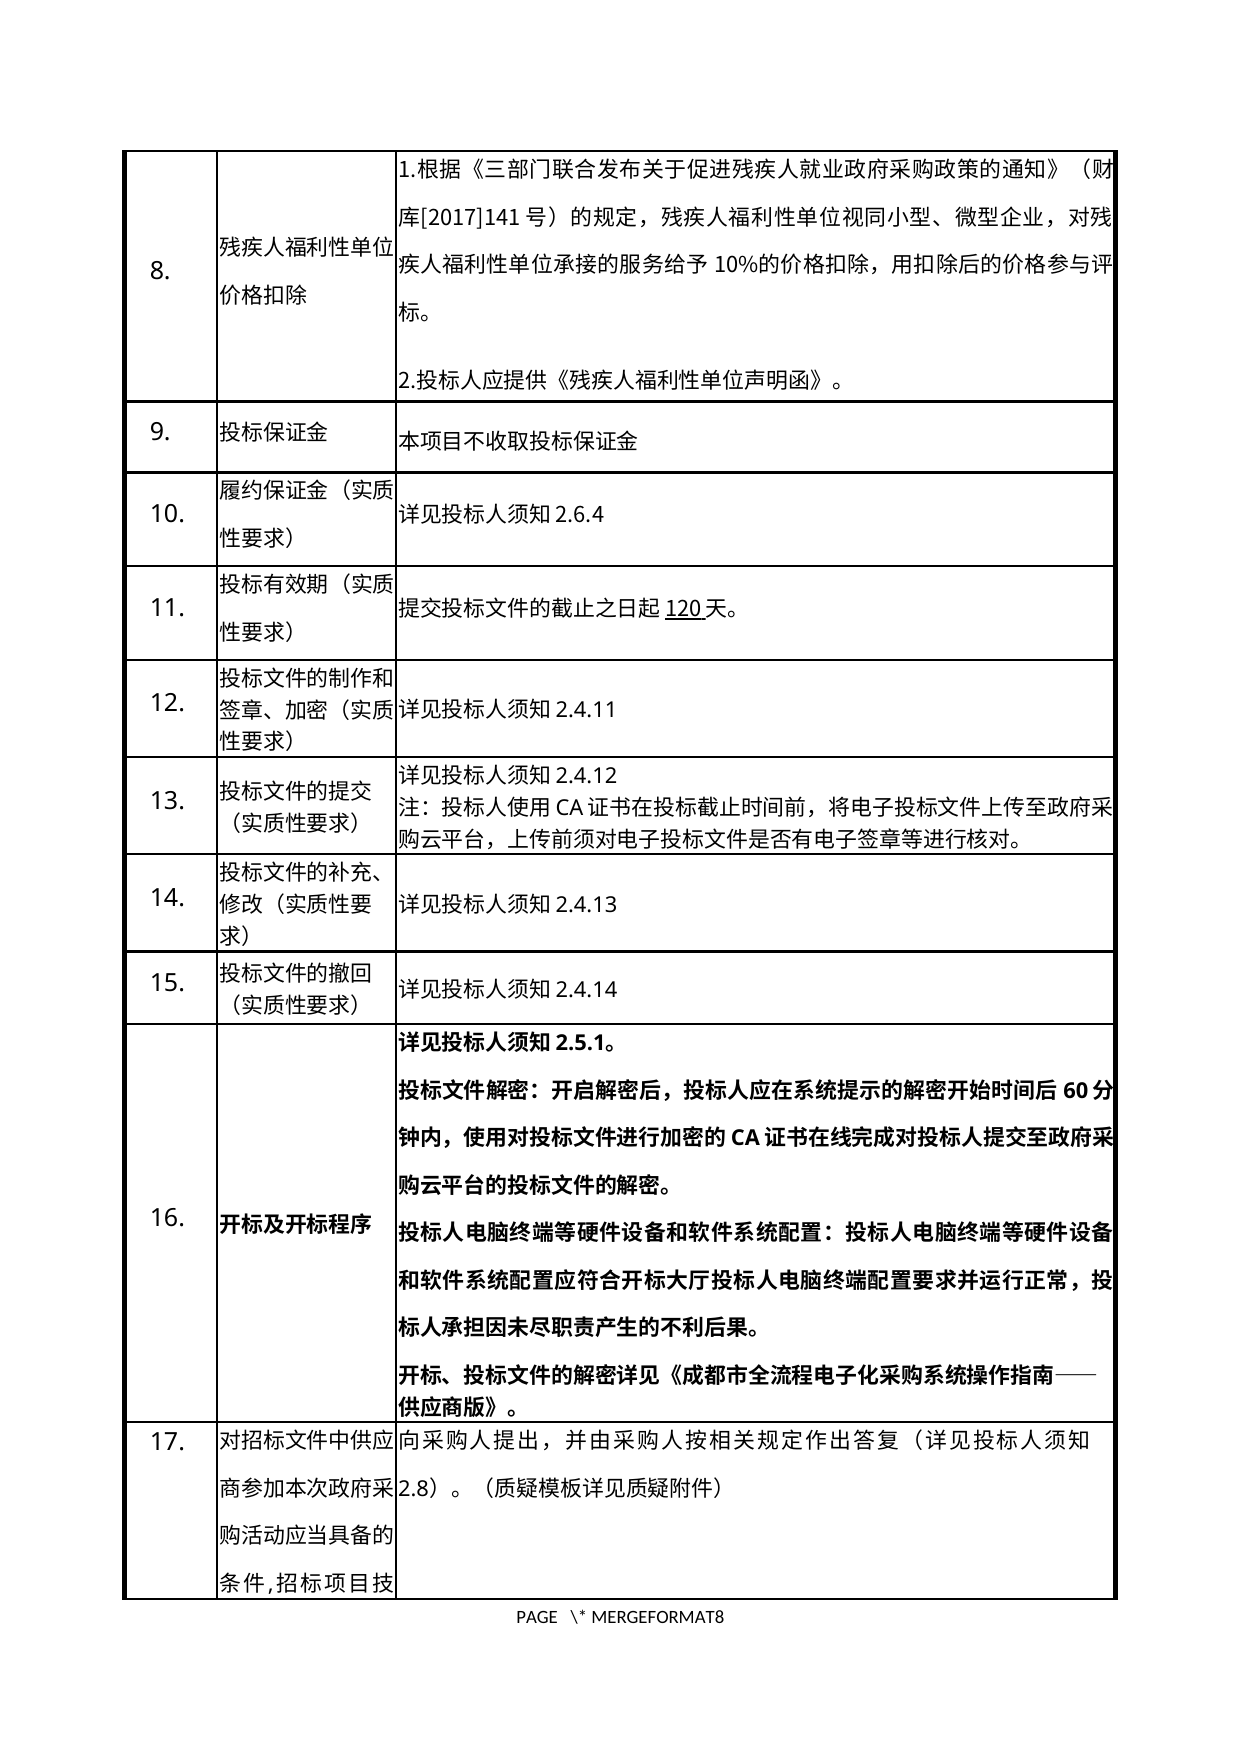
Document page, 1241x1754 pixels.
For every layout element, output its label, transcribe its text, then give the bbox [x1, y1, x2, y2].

table_cell 详见投标人须知2.4.12 注：投标人使用CA证书在投标截止时间前，将电子投标文件上传至政府采购云平台，上传前须对电子投标文件是否有电子签章等进行核对。 [397, 758, 1113, 853]
table_cell [127, 855, 216, 950]
table_cell [127, 758, 216, 853]
table_cell 投标文件的制作和签章、加密（实质性要求） [218, 661, 395, 756]
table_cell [397, 1423, 1113, 1598]
table_cell [127, 567, 216, 659]
table_cell 残疾人福利性单位价格扣除 [218, 152, 395, 400]
table_cell 投标有效期（实质性要求） [218, 567, 395, 659]
table_cell [127, 953, 216, 1023]
table_cell 详见投标人须知2.5.1。 投标文件解密：开启解密后，投标人应在系统提示的解密开始时间后60分钟内，使用对投标文件进行加密的CA证书在线完成对投标人提交至政府采购云平台的投标文件的解密。 投标人电脑终端等硬件设备和软件系统配置：投标人电脑终端等硬件设备和软件系统配置应符合开标大厅投标人电脑终端配置要求并运行正常，投标人承担因未尽职责产生的不利后果。 开标、投标文件的解密详见《成都市全流程电子化采购系统操作指南——供应商版》。 [397, 1025, 1113, 1421]
table_cell 详见投标人须知2.4.13 [397, 855, 1113, 950]
table_cell 详见投标人须知2.4.14 [397, 953, 1113, 1023]
table_cell [127, 661, 216, 756]
table_cell 投标文件的撤回（实质性要求） [218, 953, 395, 1023]
table_cell 开标及开标程序 [218, 1025, 395, 1421]
table_cell [127, 403, 216, 471]
table_cell 投标文件的提交（实质性要求） [218, 758, 395, 853]
table_cell 详见投标人须知2.4.11 [397, 661, 1113, 756]
table_cell 本项目不收取投标保证金 [397, 403, 1113, 471]
table_cell 履约保证金（实质性要求） [218, 474, 395, 565]
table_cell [218, 1423, 395, 1598]
table_cell [127, 474, 216, 565]
table_cell 投标保证金 [218, 403, 395, 471]
table_cell 提交投标文件的截止之日起120天。 [397, 567, 1113, 659]
table_cell 详见投标人须知2.6.4 [397, 474, 1113, 565]
table_cell [127, 152, 216, 400]
table_cell [127, 1025, 216, 1421]
table_cell [127, 1423, 216, 1598]
table_cell 1.根据《三部门联合发布关于促进残疾人就业政府采购政策的通知》（财库[2017]141号）的规定，残疾人福利性单位视同小型、微型企业，对残疾人福利性单位承接的服务给予10%的价格扣除，用扣除后的价格参与评标。 2.投标人应提供《残疾人福利性单位声明函》。 [397, 152, 1113, 400]
table_cell 投标文件的补充、修改（实质性要求） [218, 855, 395, 950]
